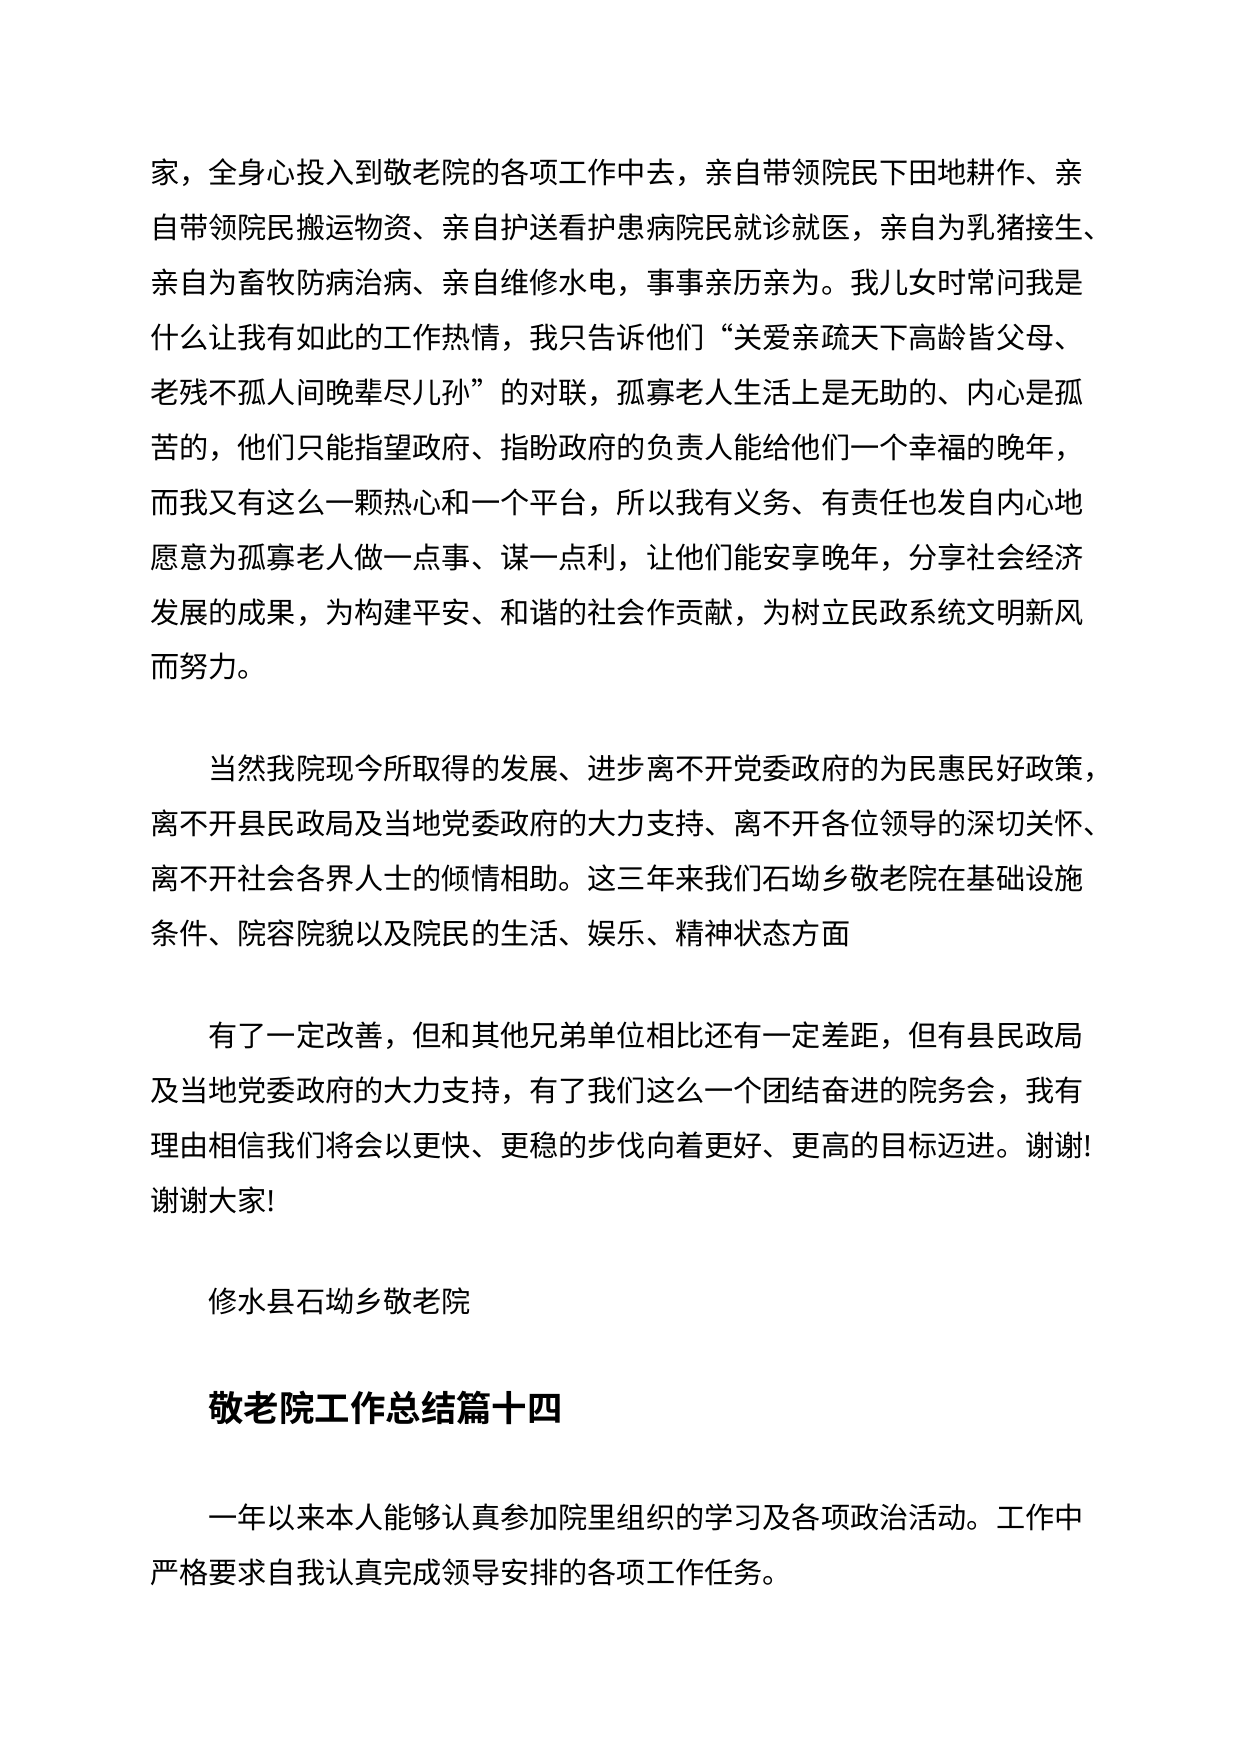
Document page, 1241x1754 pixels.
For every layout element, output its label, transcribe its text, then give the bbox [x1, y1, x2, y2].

text 一年以来本人能够认真参加院里组织的学习及各项政治活动。工作中严格要求自我认真完成领导安排的各项工作任务。 [150, 1494, 1090, 1591]
text 有了一定改善，但和其他兄弟单位相比还有一定差距，但有县民政局及当地党委政府的大力支持，有了我们这么一个团结奋进的院务会，我有理由相信我们将会以更快、更稳的步伐向着更好、更高的目标迈进。谢谢!谢谢大家! [150, 1012, 1090, 1219]
text 敬老院工作总结篇十四 [150, 1381, 1090, 1432]
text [150, 150, 1090, 686]
text 当然我院现今所取得的发展、进步离不开党委政府的为民惠民好政策，离不开县民政局及当地党委政府的大力支持、离不开各位领导的深切关怀、离不开社会各界人士的倾情相助。这三年来我们石坳乡敬老院在基础设施条件、院容院貌以及院民的生活、娱乐、精神状态方面 [150, 746, 1090, 953]
text 修水县石坳乡敬老院 [150, 1279, 1090, 1321]
